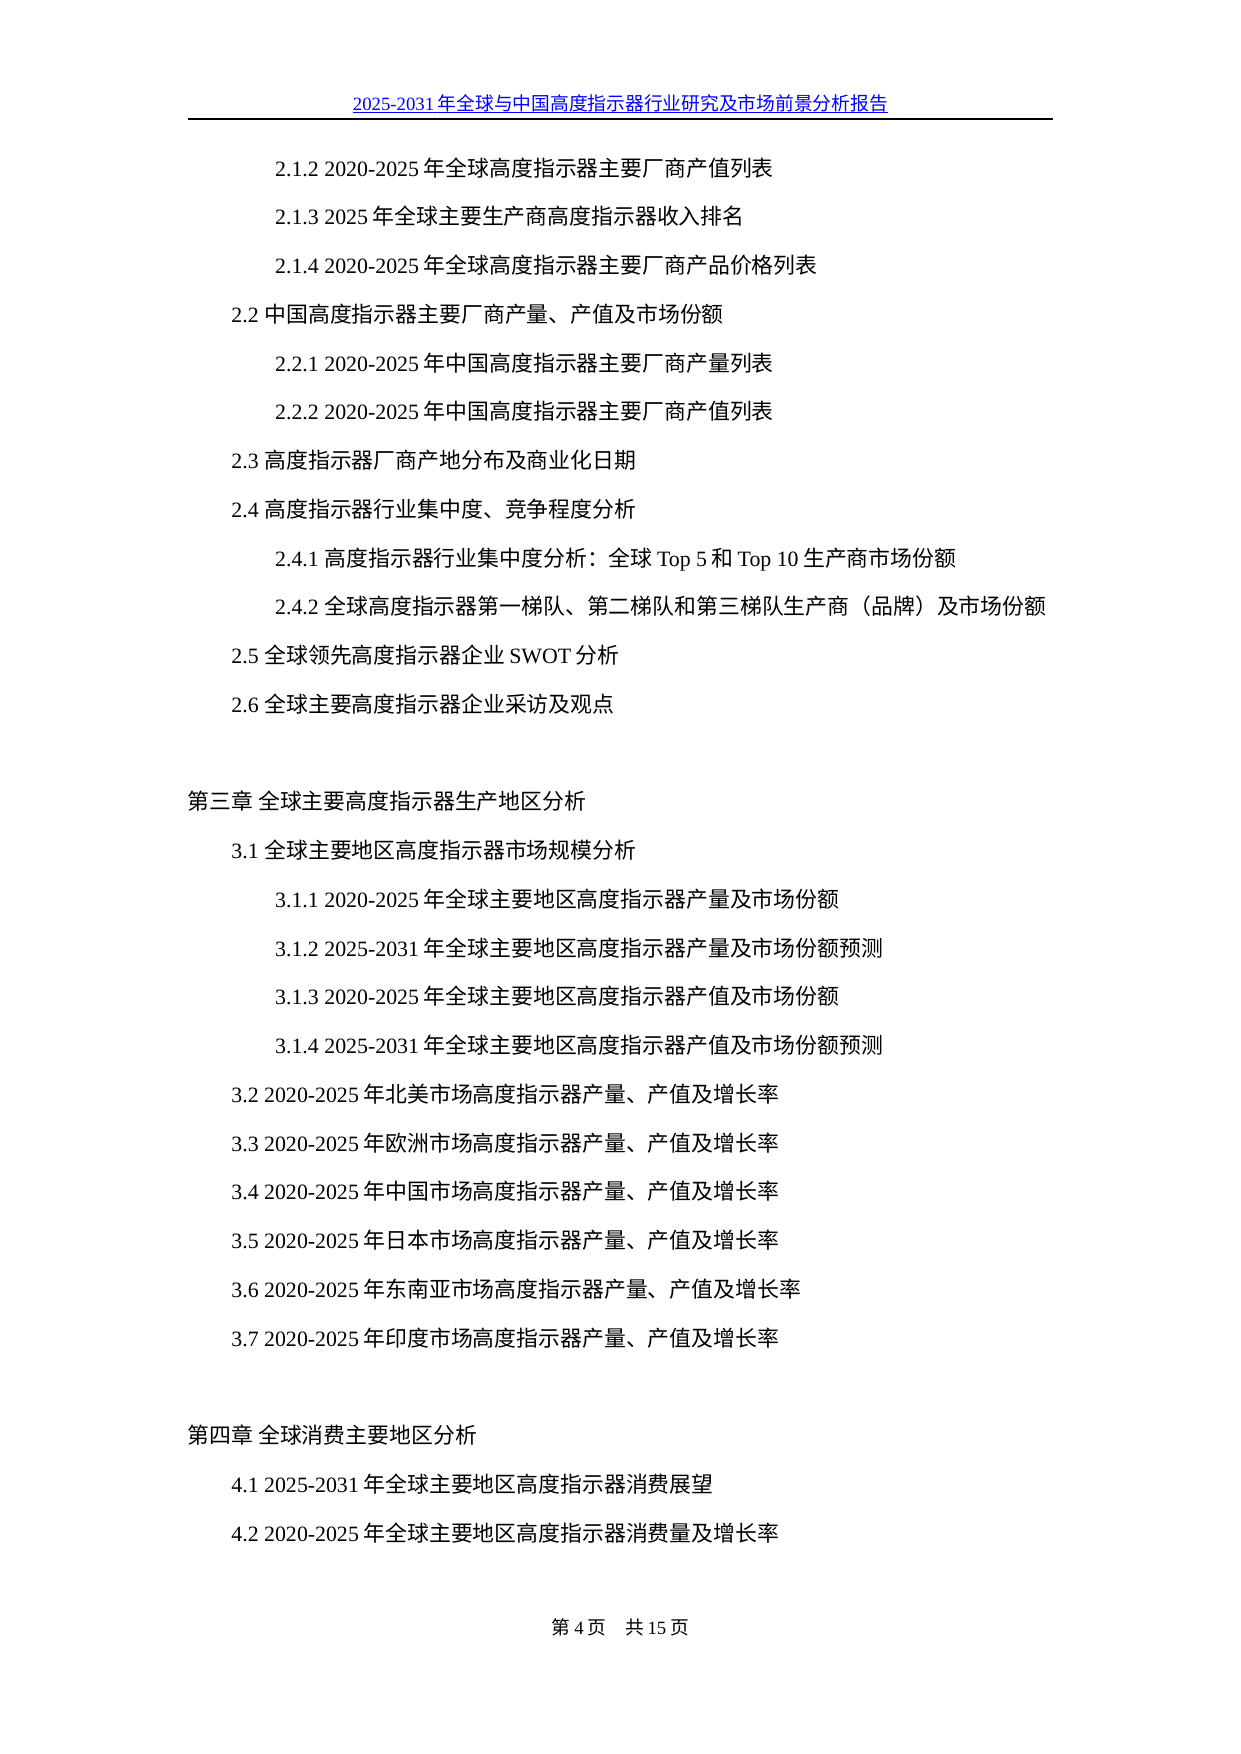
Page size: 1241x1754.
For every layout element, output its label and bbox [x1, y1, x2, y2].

text [187, 150, 1053, 1548]
